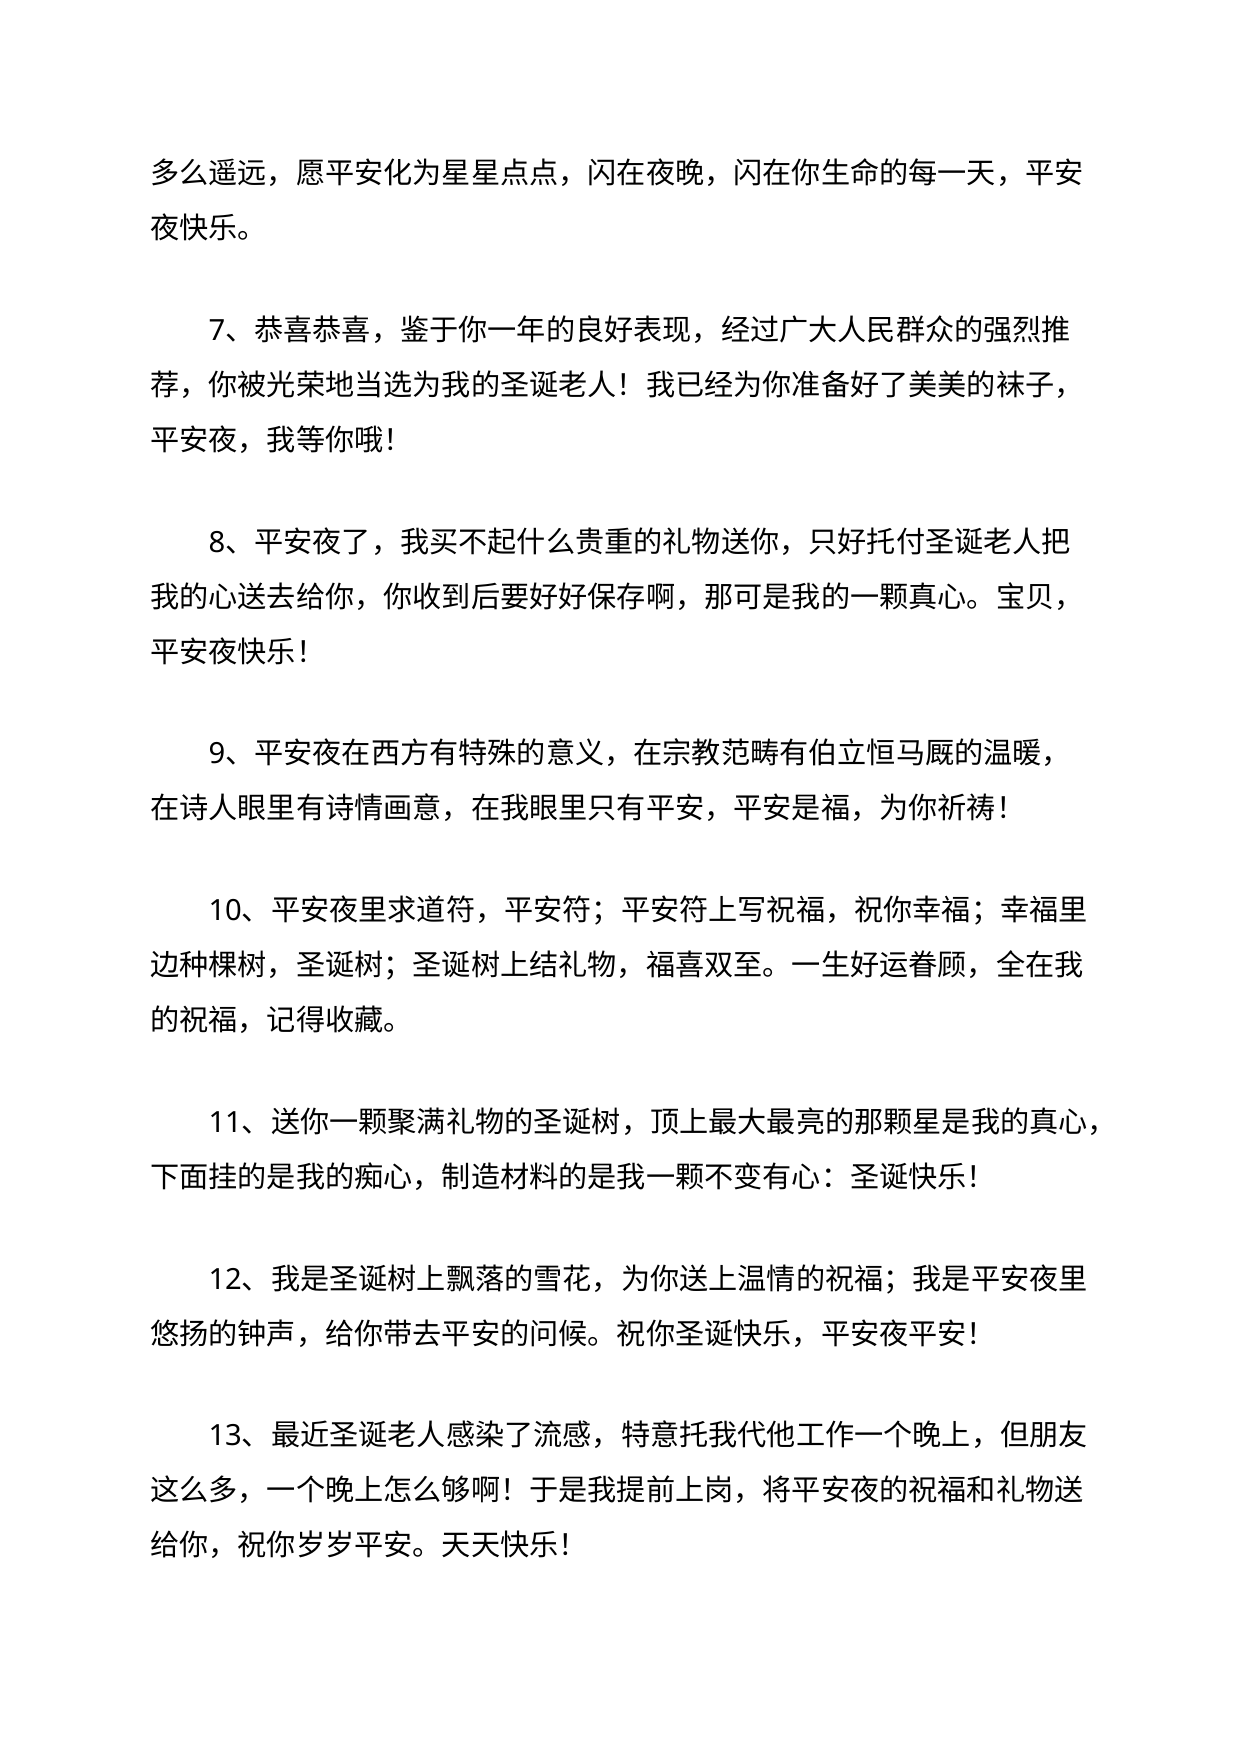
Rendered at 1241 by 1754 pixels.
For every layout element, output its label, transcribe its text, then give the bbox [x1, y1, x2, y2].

text 11、送你一颗聚满礼物的圣诞树，顶上最大最亮的那颗星是我的真心，下面挂的是我的痴心，制造材料的是我一颗不变有心：圣诞快乐！ [150, 1098, 1090, 1196]
text 13、最近圣诞老人感染了流感，特意托我代他工作一个晚上，但朋友这么多，一个晚上怎么够啊！于是我提前上岗，将平安夜的祝福和礼物送给你，祝你岁岁平安。天天快乐！ [150, 1412, 1090, 1564]
text 7、恭喜恭喜，鉴于你一年的良好表现，经过广大人民群众的强烈推荐，你被光荣地当选为我的圣诞老人！我已经为你准备好了美美的袜子，平安夜，我等你哦！ [150, 307, 1090, 459]
text 10、平安夜里求道符，平安符；平安符上写祝福，祝你幸福；幸福里边种棵树，圣诞树；圣诞树上结礼物，福喜双至。一生好运眷顾，全在我的祝福，记得收藏。 [150, 887, 1090, 1039]
text 9、平安夜在西方有特殊的意义，在宗教范畴有伯立恒马厩的温暖，在诗人眼里有诗情画意，在我眼里只有平安，平安是福，为你祈祷！ [150, 730, 1090, 827]
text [150, 150, 1090, 247]
text 12、我是圣诞树上飘落的雪花，为你送上温情的祝福；我是平安夜里悠扬的钟声，给你带去平安的问候。祝你圣诞快乐，平安夜平安！ [150, 1255, 1090, 1352]
text 8、平安夜了，我买不起什么贵重的礼物送你，只好托付圣诞老人把我的心送去给你，你收到后要好好保存啊，那可是我的一颗真心。宝贝，平安夜快乐！ [150, 518, 1090, 671]
